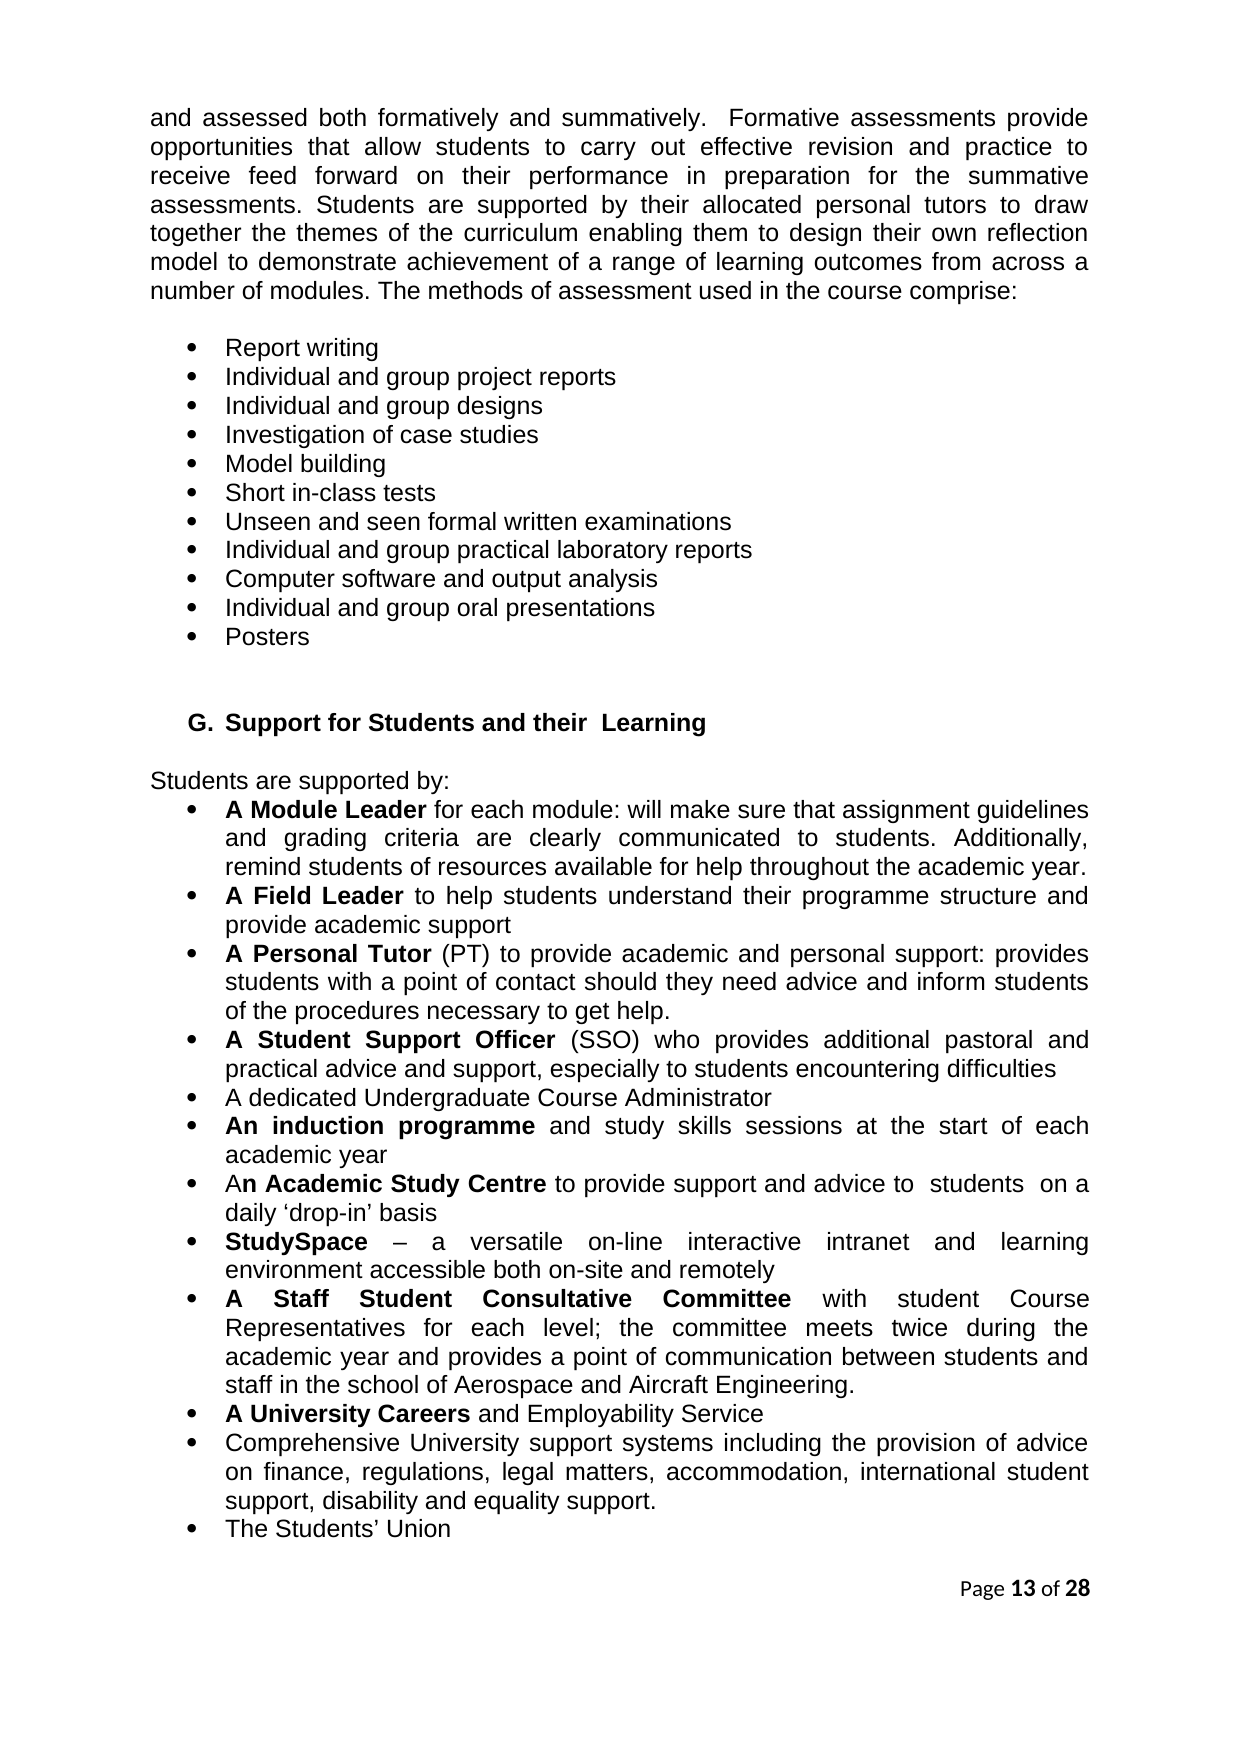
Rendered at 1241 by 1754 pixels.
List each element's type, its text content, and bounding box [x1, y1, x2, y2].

list Short in-class tests [187, 478, 1090, 507]
list Individual and group practical laboratory reports [187, 535, 1090, 564]
list A Personal Tutor (PT) to provide academic and personal support: provides students with a point of contact should they need advice and inform students of the procedures necessary to get help. [187, 938, 1090, 1025]
list An induction programme and study skills sessions at the start of each academic year [187, 1111, 1090, 1169]
list A Staff Student Consultative Committee with student Course Representatives for each level; the committee meets twice during the academic year and provides a point of communication between students and staff in the school of Aerospace and Aircraft Engineering. [187, 1284, 1090, 1399]
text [150, 103, 1090, 305]
list StudySpace – a versatile on-line interactive intranet and learning environment accessible both on-site and remotely [187, 1227, 1090, 1284]
list A Field Leader to help students understand their programme structure and provide academic support [187, 881, 1090, 938]
list Model building [187, 449, 1090, 478]
list Support for Students and their Learning [187, 708, 1090, 737]
list A dedicated Undergraduate Course Administrator [187, 1082, 1090, 1111]
list Individual and group designs [187, 391, 1090, 420]
list Unseen and seen formal written examinations [187, 507, 1090, 535]
list A Student Support Officer (SSO) who provides additional pastoral and practical advice and support, especially to students encountering difficulties [187, 1025, 1090, 1082]
list An Academic Study Centre to provide support and advice to students on a daily ‘drop-in’ basis [187, 1169, 1090, 1227]
list Investigation of case studies [187, 420, 1090, 449]
list Report writing [187, 333, 1090, 362]
list Individual and group project reports [187, 362, 1090, 391]
list Individual and group oral presentations [187, 593, 1090, 622]
list Comprehensive University support systems including the provision of advice on finance, regulations, legal matters, accommodation, international student support, disability and equality support. [187, 1428, 1090, 1514]
list Posters [187, 622, 1090, 651]
text Students are supported by: [150, 766, 1090, 794]
list Computer software and output analysis [187, 564, 1090, 593]
list A Module Leader for each module: will make sure that assignment guidelines and grading criteria are clearly communicated to students. Additionally, remind students of resources available for help throughout the academic year. [187, 794, 1090, 881]
list A University Careers and Employability Service [187, 1399, 1090, 1428]
list The Students’ Union [187, 1514, 1090, 1543]
